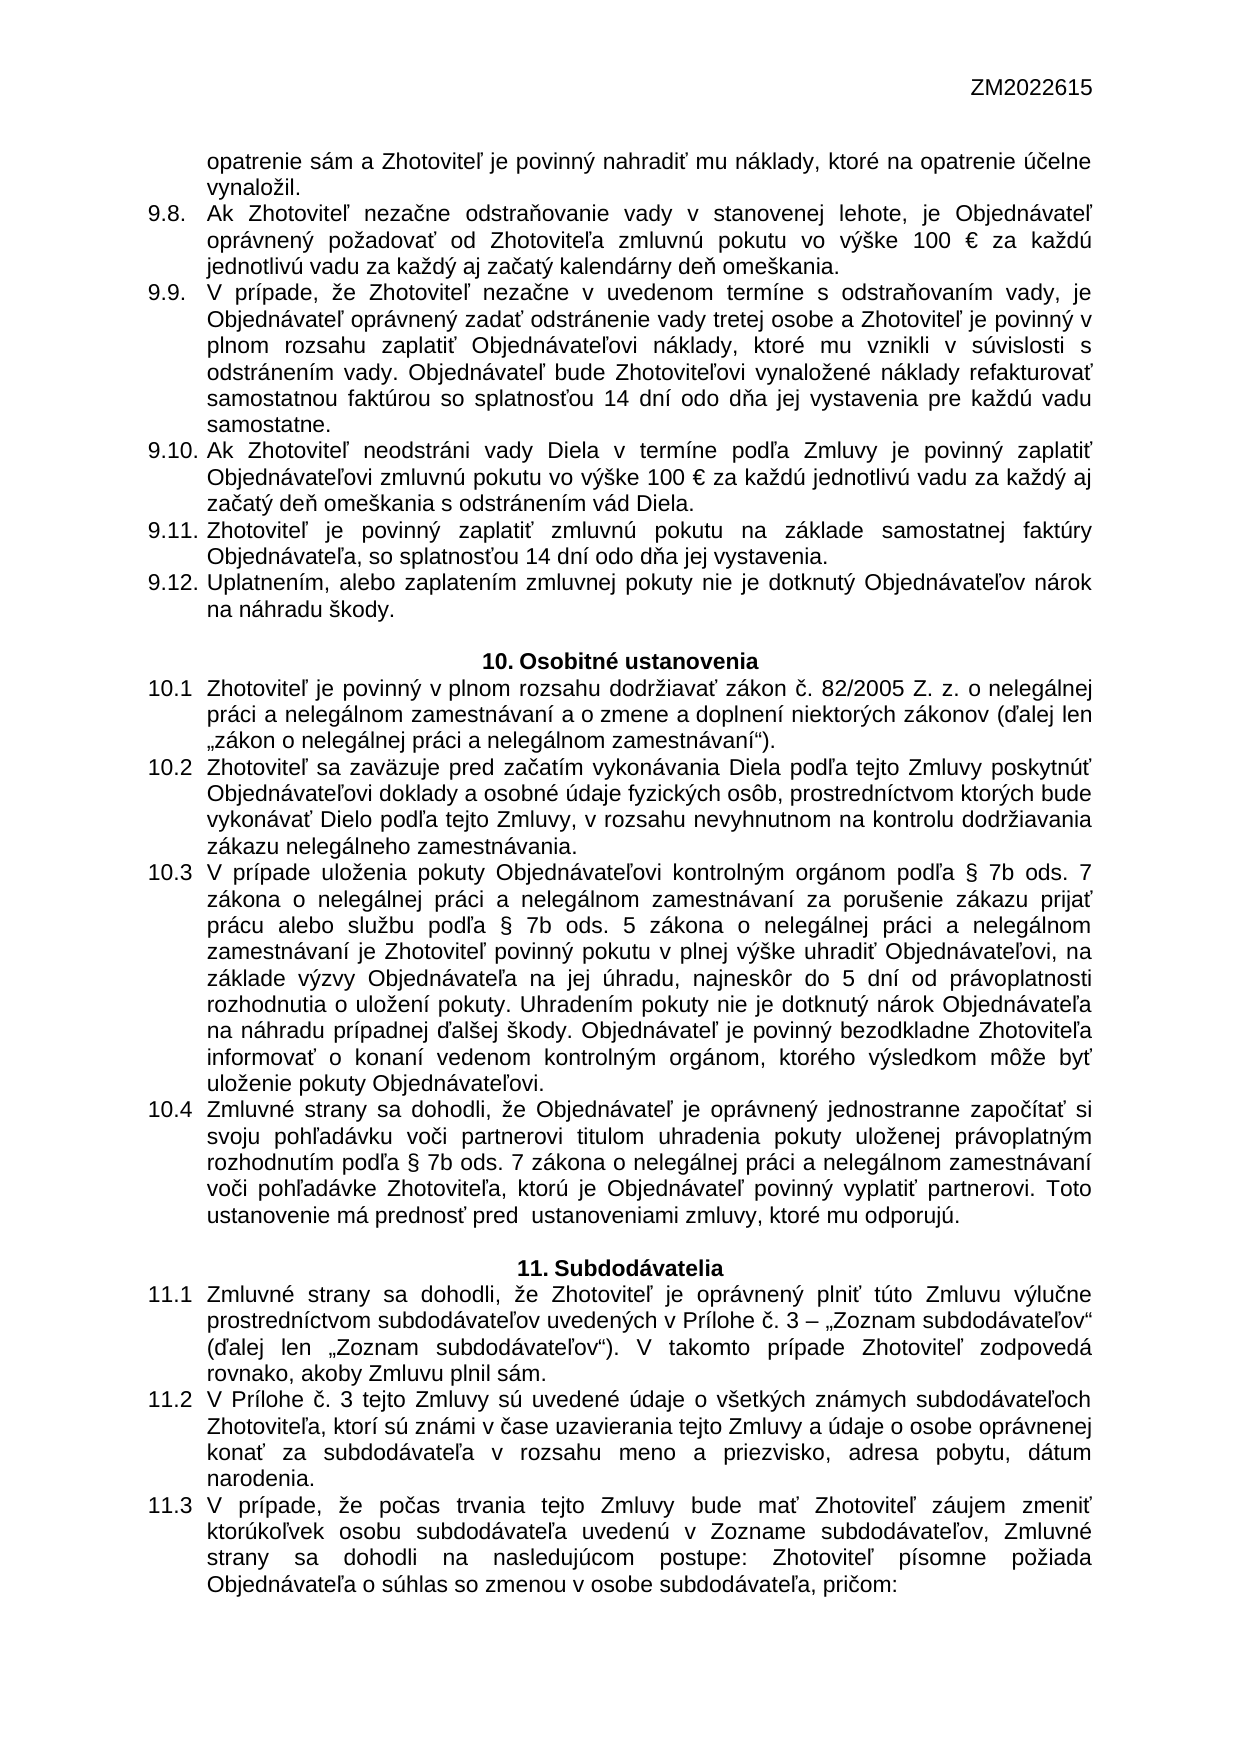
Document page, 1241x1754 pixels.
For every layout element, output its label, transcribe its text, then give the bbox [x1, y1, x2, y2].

subtitle Zmluvné strany sa dohodli, že Zhotoviteľ je oprávnený plniť túto Zmluvu výlučne prostredníctvom subdodávateľov uvedených v Prílohe č. 3 – „Zoznam subdodávateľov“ (ďalej len „Zoznam subdodávateľov“). V takomto prípade Zhotoviteľ zodpovedá rovnako, akoby Zmluvu plnil sám. [148, 1281, 1093, 1386]
list V prípade, že Zhotoviteľ nezačne v uvedenom termíne s odstraňovaním vady, je Objednávateľ oprávnený zadať odstránenie vady tretej osobe a Zhotoviteľ je povinný v plnom rozsahu zaplatiť Objednávateľovi náklady, ktoré mu vznikli v súvislosti s odstránením vady. Objednávateľ bude Zhotoviteľovi vynaložené náklady refakturovať samostatnou faktúrou so splatnosťou 14 dní odo dňa jej vystavenia pre každú vadu samostatne. [148, 279, 1093, 437]
list Uplatnením, alebo zaplatením zmluvnej pokuty nie je dotknutý Objednávateľov nárok na náhradu škody. [148, 569, 1093, 622]
list Ak Zhotoviteľ neodstráni vady Diela v termíne podľa Zmluvy je povinný zaplatiť Objednávateľovi zmluvnú pokutu vo výške 100 € za každú jednotlivú vadu za každý aj začatý deň omeškania s odstránením vád Diela. [148, 437, 1093, 517]
list Zhotoviteľ sa zaväzuje pred začatím vykonávania Diela podľa tejto Zmluvy poskytnúť Objednávateľovi doklady a osobné údaje fyzických osôb, prostredníctvom ktorých bude vykonávať Dielo podľa tejto Zmluvy, v rozsahu nevyhnutnom na kontrolu dodržiavania zákazu nelegálneho zamestnávania. [148, 754, 1093, 859]
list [148, 148, 1093, 200]
list Zhotoviteľ je povinný v plnom rozsahu dodržiavať zákon č. 82/2005 Z. z. o nelegálnej práci a nelegálnom zamestnávaní a o zmene a doplnení niektorých zákonov (ďalej len „zákon o nelegálnej práci a nelegálnom zamestnávaní“). [148, 675, 1093, 754]
list Subdodávatelia [148, 1254, 1093, 1281]
list Ak Zhotoviteľ nezačne odstraňovanie vady v stanovenej lehote, je Objednávateľ oprávnený požadovať od Zhotoviteľa zmluvnú pokutu vo výške 100 € za každú jednotlivú vadu za každý aj začatý kalendárny deň omeškania. [148, 200, 1093, 279]
subtitle V Prílohe č. 3 tejto Zmluvy sú uvedené údaje o všetkých známych subdodávateľoch Zhotoviteľa, ktorí sú známi v čase uzavierania tejto Zmluvy a údaje o osobe oprávnenej konať za subdodávateľa v rozsahu meno a priezvisko, adresa pobytu, dátum narodenia. [148, 1386, 1093, 1492]
list Zmluvné strany sa dohodli, že Objednávateľ je oprávnený jednostranne započítať si svoju pohľadávku voči partnerovi titulom uhradenia pokuty uloženej právoplatným rozhodnutím podľa § 7b ods. 7 zákona o nelegálnej práci a nelegálnom zamestnávaní voči pohľadávke Zhotoviteľa, ktorú je Objednávateľ povinný vyplatiť partnerovi. Toto ustanovenie má prednosť pred ustanoveniami zmluvy, ktoré mu odporujú. [148, 1096, 1093, 1228]
list Zhotoviteľ je povinný zaplatiť zmluvnú pokutu na základe samostatnej faktúry Objednávateľa, so splatnosťou 14 dní odo dňa jej vystavenia. [148, 517, 1093, 569]
list Osobitné ustanovenia [148, 648, 1093, 675]
list V prípade uloženia pokuty Objednávateľovi kontrolným orgánom podľa § 7b ods. 7 zákona o nelegálnej práci a nelegálnom zamestnávaní za porušenie zákazu prijať prácu alebo službu podľa § 7b ods. 5 zákona o nelegálnej práci a nelegálnom zamestnávaní je Zhotoviteľ povinný pokutu v plnej výške uhradiť Objednávateľovi, na základe výzvy Objednávateľa na jej úhradu, najneskôr do 5 dní od právoplatnosti rozhodnutia o uložení pokuty. Uhradením pokuty nie je dotknutý nárok Objednávateľa na náhradu prípadnej ďalšej škody. Objednávateľ je povinný bezodkladne Zhotoviteľa informovať o konaní vedenom kontrolným orgánom, ktorého výsledkom môže byť uloženie pokuty Objednávateľovi. [148, 859, 1093, 1096]
subtitle V prípade, že počas trvania tejto Zmluvy bude mať Zhotoviteľ záujem zmeniť ktorúkoľvek osobu subdodávateľa uvedenú v Zozname subdodávateľov, Zmluvné strany sa dohodli na nasledujúcom postupe: Zhotoviteľ písomne požiada Objednávateľa o súhlas so zmenou v osobe subdodávateľa, pričom: [148, 1492, 1093, 1597]
